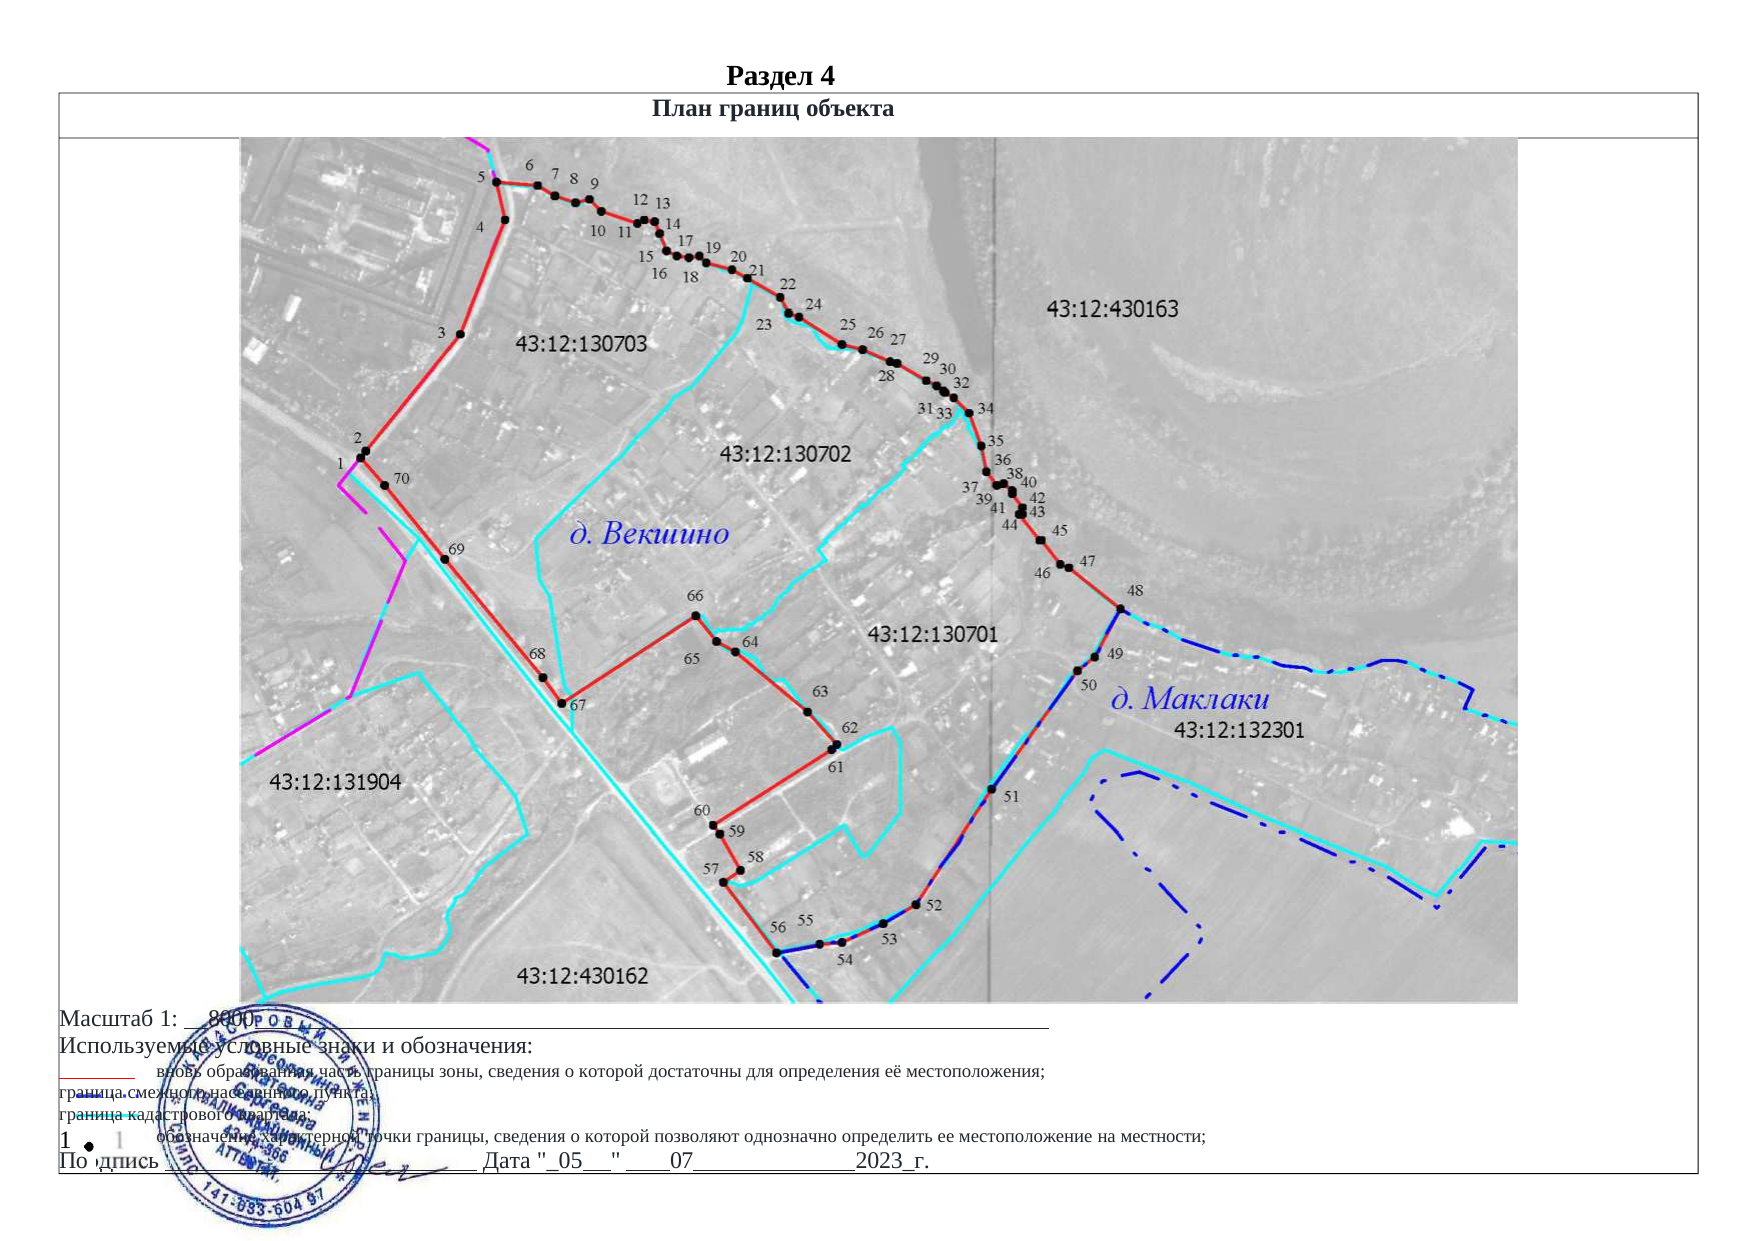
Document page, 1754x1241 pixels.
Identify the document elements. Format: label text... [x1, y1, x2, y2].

text граница кадастрового квартала; [59, 1103, 1503, 1124]
picture [140, 137, 1518, 1004]
text Масштаб 1: 8000 [59, 1004, 1503, 1032]
picture [140, 1175, 459, 1241]
text По ь Дата "_05 " 07 2023_г. [59, 1147, 1503, 1173]
text 1 обозначение характерной точки границы, сведения о которой позволяют однозначно определить ее местоположение на местности; [59, 1124, 1503, 1147]
text Раздел 4 [59, 58, 1503, 92]
text План границ объекта [59, 93, 1487, 122]
text Используемые условные знаки и обозначения: [59, 1032, 1503, 1059]
text вновь образованная часть границы зоны, сведения о которой достаточны для определения её местоположения; граница смежного населенного пункта; [59, 1060, 1046, 1103]
